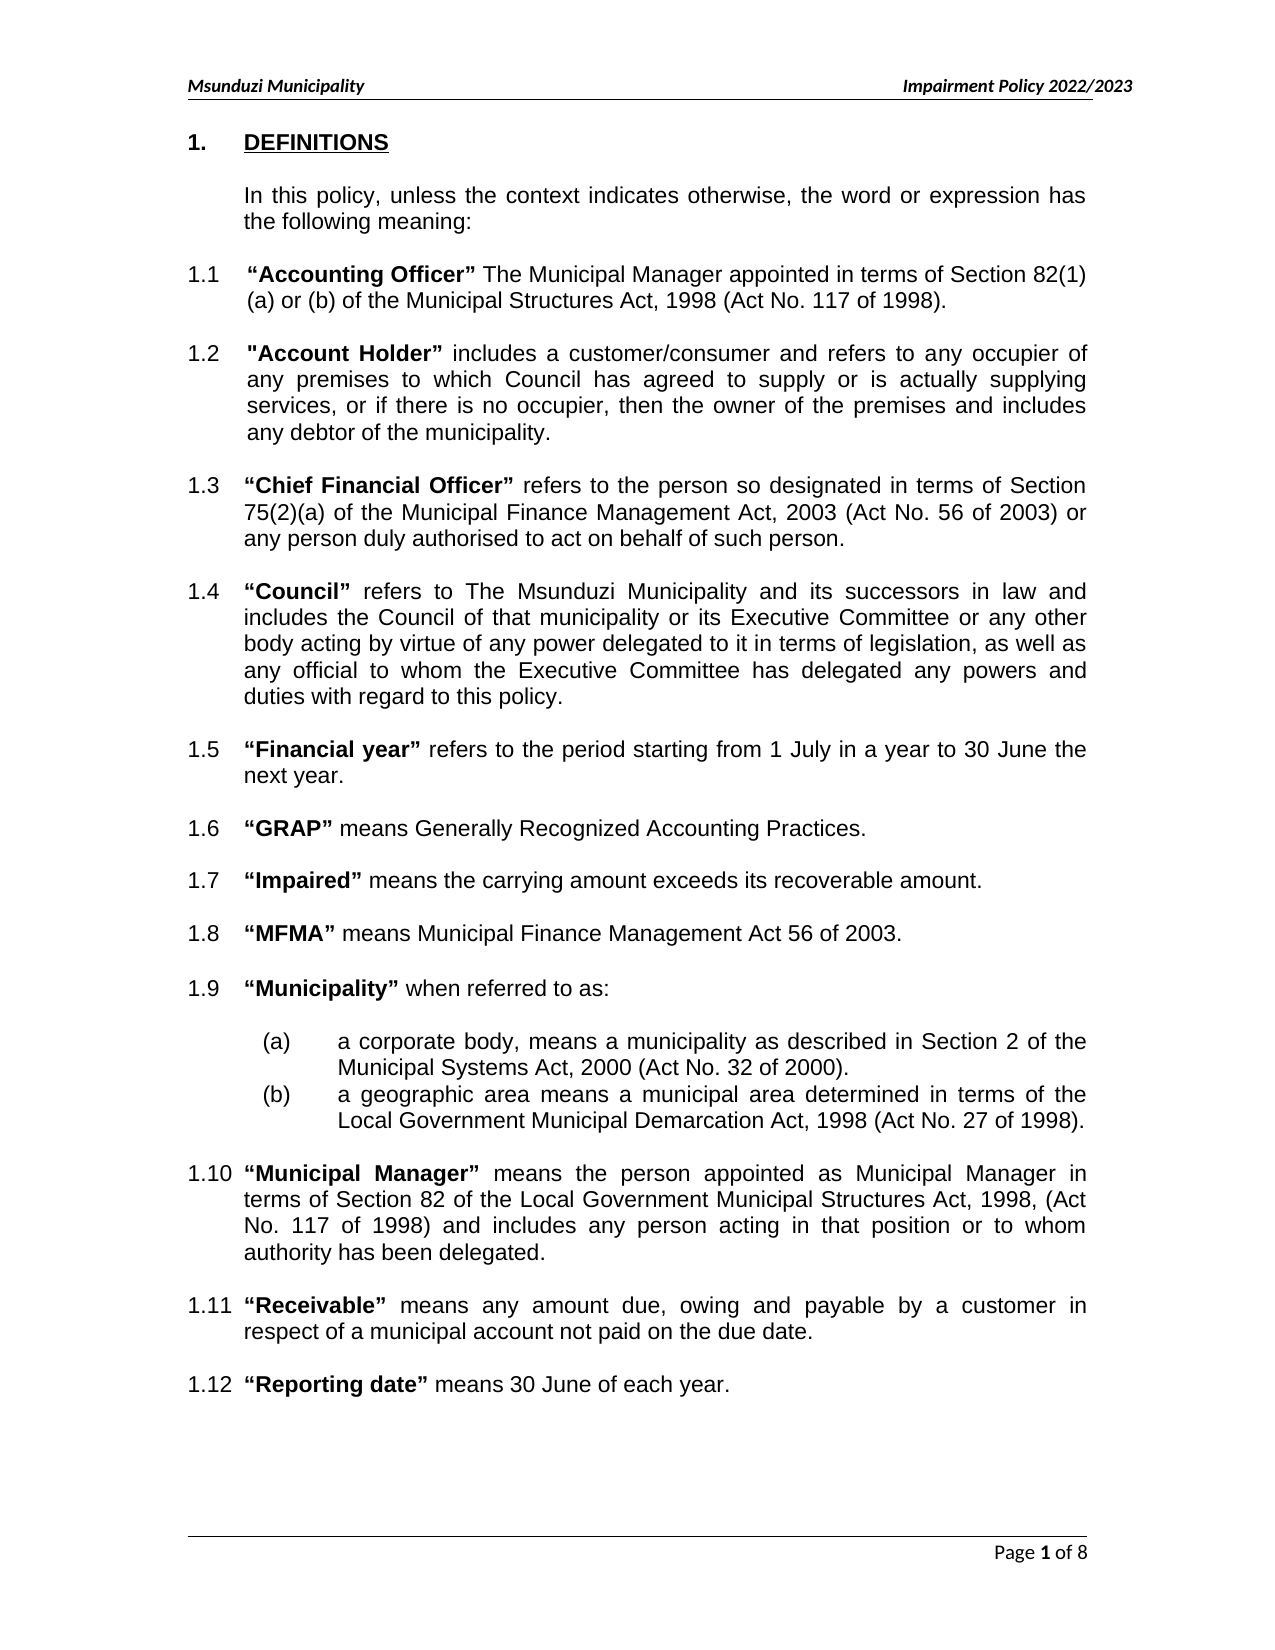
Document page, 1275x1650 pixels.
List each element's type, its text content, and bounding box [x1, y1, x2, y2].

list “Accounting Officer” The Municipal Manager appointed in terms of Section 82(1)(a) or (b) of the Municipal Structures Act, 1998 (Act No. 117 of 1998). [187, 261, 1087, 313]
text 1.4 “Council” refers to The Msunduzi Municipality and its successors in law and includes the Council of that municipality or its Executive Committee or any other body acting by virtue of any power delegated to it in terms of legislation, as well as any official to whom the Executive Committee has delegated any powers and duties with regard to this policy. [187, 578, 1087, 709]
list a geographic area means a municipal area determined in terms of the Local Government Municipal Demarcation Act, 1998 (Act No. 27 of 1998). [262, 1081, 1087, 1133]
list a corporate body, means a municipality as described in Section 2 of the Municipal Systems Act, 2000 (Act No. 32 of 2000). [262, 1028, 1087, 1081]
text In this policy, unless the context indicates otherwise, the word or expression has the following meaning: [244, 182, 1087, 234]
text 1.12 “Reporting date” means 30 June of each year. [187, 1371, 1087, 1397]
text 1.10 “Municipal Manager” means the person appointed as Municipal Manager in terms of Section 82 of the Local Government Municipal Structures Act, 1998, (Act No. 117 of 1998) and includes any person acting in that position or to whom authority has been delegated. [187, 1160, 1087, 1265]
list "Account Holder” includes a customer/consumer and refers to any occupier of any premises to which Council has agreed to supply or is actually supplying services, or if there is no occupier, then the owner of the premises and includes any debtor of the municipality. [187, 340, 1087, 445]
text 1.3 “Chief Financial Officer” refers to the person so designated in terms of Section 75(2)(a) of the Municipal Finance Management Act, 2003 (Act No. 56 of 2003) or any person duly authorised to act on behalf of such person. [187, 472, 1087, 551]
text 1.11 “Receivable” means any amount due, owing and payable by a customer in respect of a municipal account not paid on the due date. [187, 1292, 1087, 1344]
text 1.6 “GRAP” means Generally Recognized Accounting Practices. [187, 815, 1087, 841]
subtitle DEFINITIONS [187, 129, 1087, 155]
text 1.5 “Financial year” refers to the period starting from 1 July in a year to 30 June the next year. [187, 736, 1087, 788]
text 1.9 “Municipality” when referred to as: [187, 975, 1087, 1002]
text 1.8 “MFMA” means Municipal Finance Management Act 56 of 2003. [187, 920, 1087, 947]
text 1.7 “Impaired” means the carrying amount exceeds its recoverable amount. [187, 867, 1087, 894]
